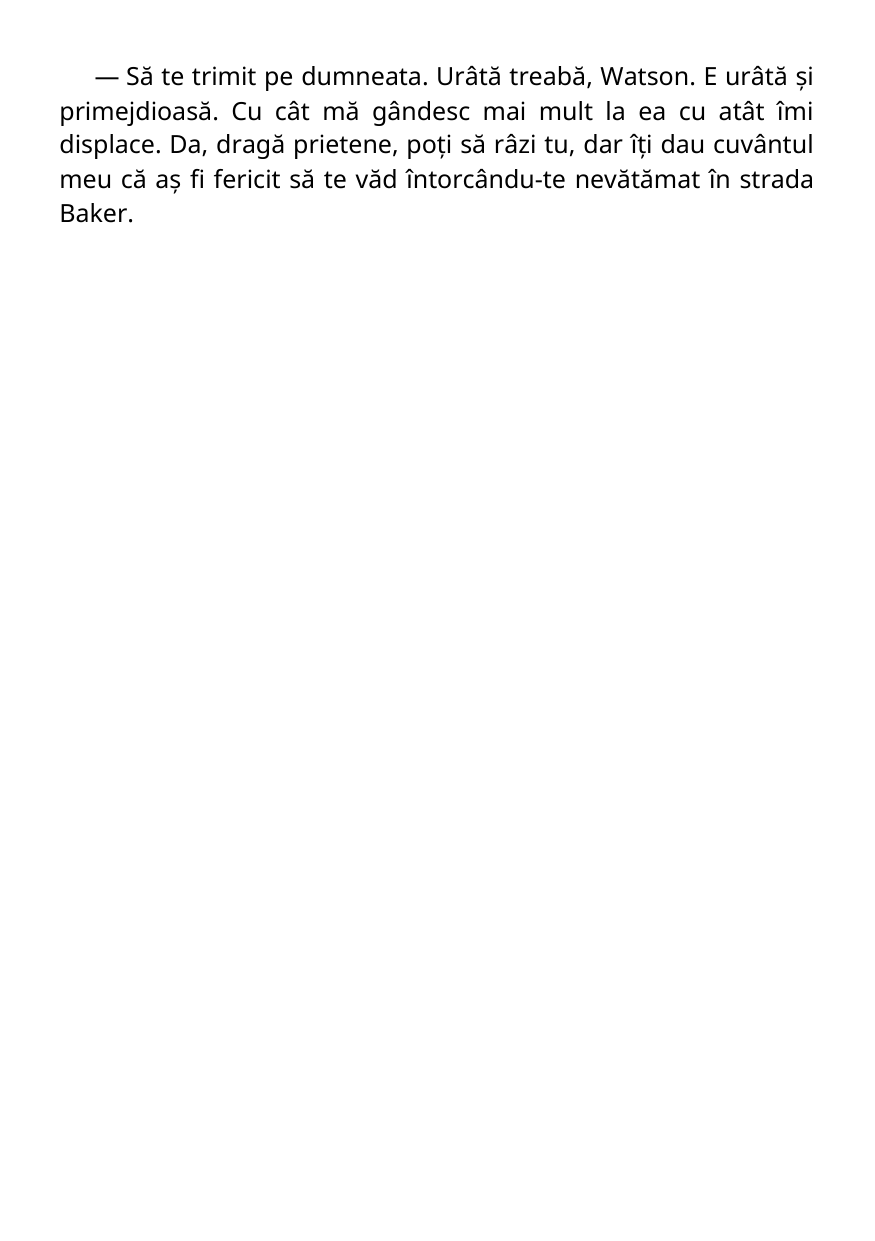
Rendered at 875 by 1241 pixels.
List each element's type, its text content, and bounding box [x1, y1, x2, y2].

text — Să te trimit pe dumneata. Urâtă treabă, Watson. E urâtă şi primejdioasă. Cu cât mă gândesc mai mult la ea cu atât îmi displace. Da, dragă prietene, poţi să râzi tu, dar îţi dau cuvântul meu că aş fi fericit să te văd întorcându-te nevătămat în strada Baker. [59, 59, 815, 229]
